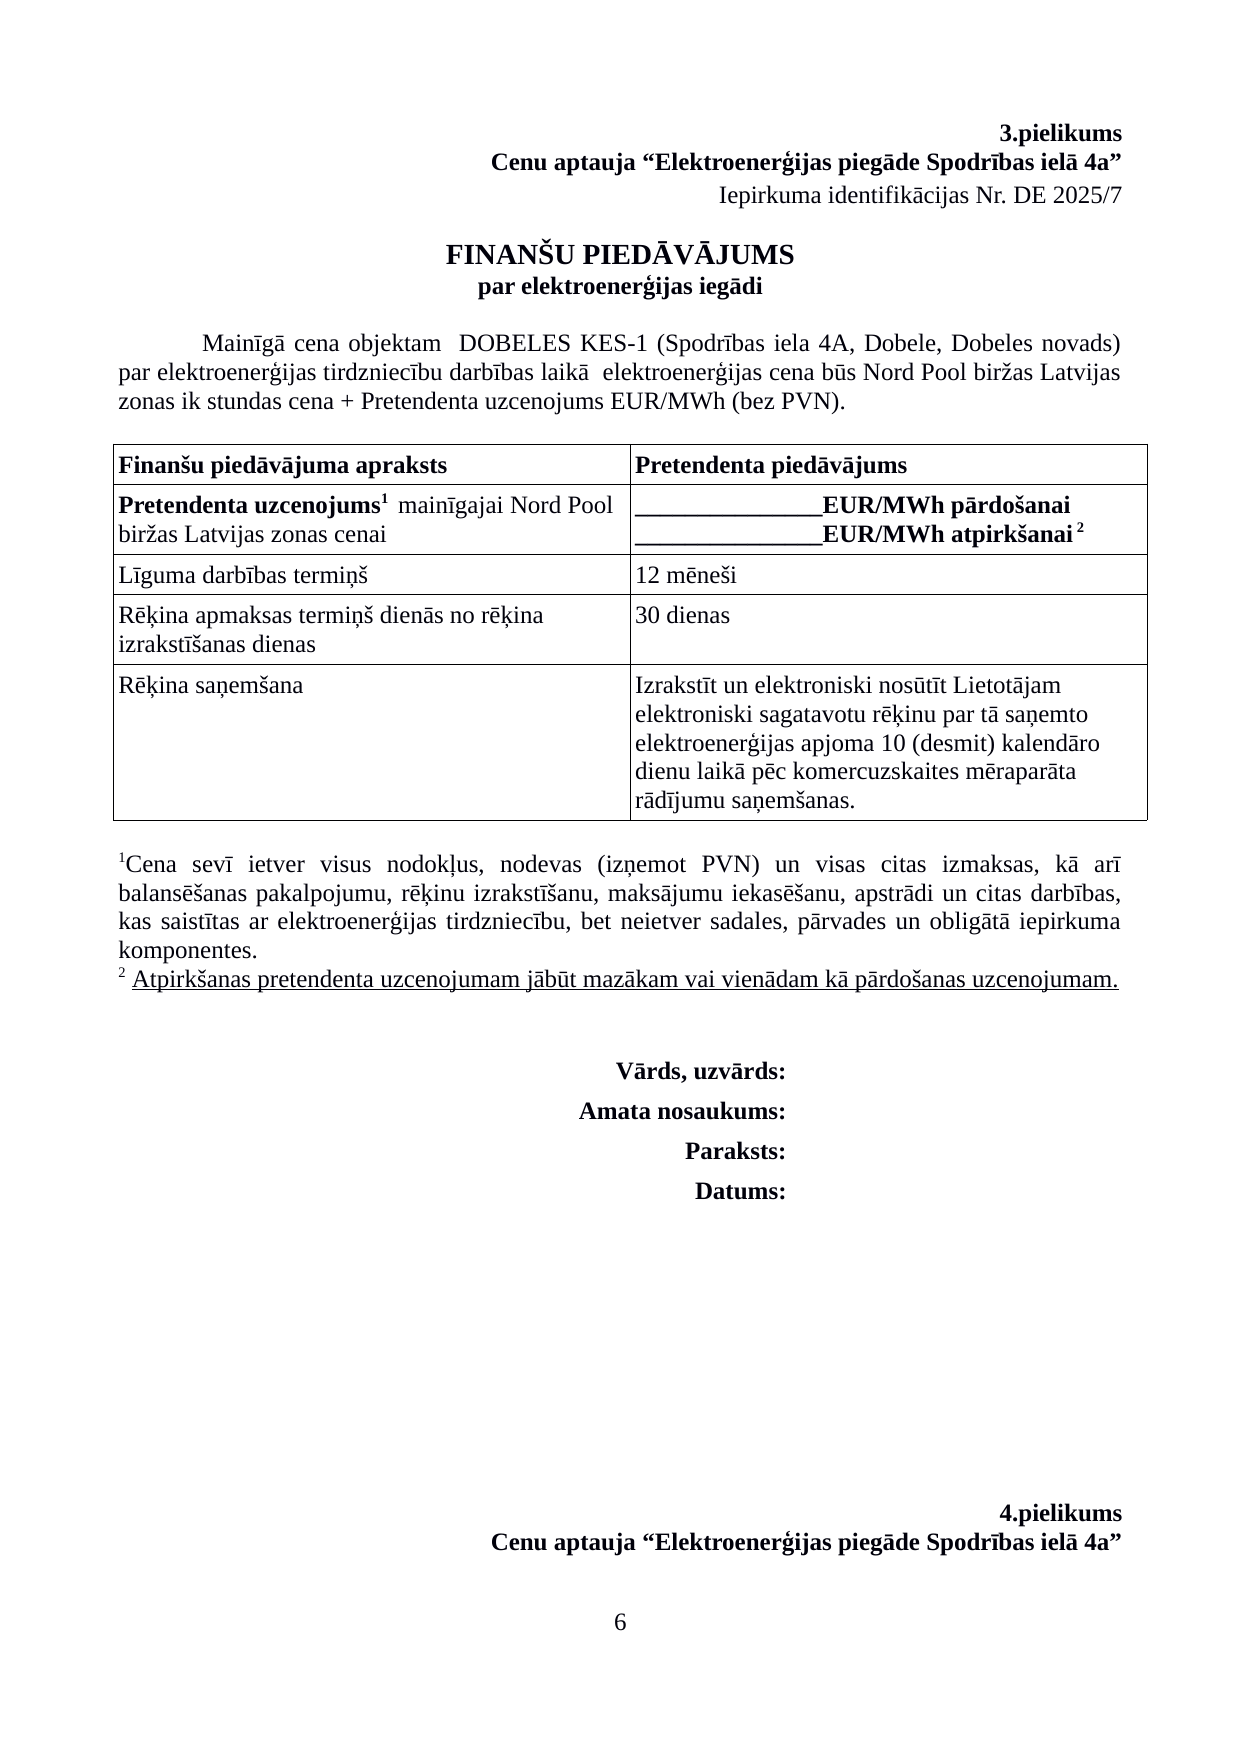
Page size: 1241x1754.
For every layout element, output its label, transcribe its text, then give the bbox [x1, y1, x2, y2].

table_cell Datums: [107, 1171, 797, 1211]
table_header Vārds, uzvārds: [107, 1050, 797, 1090]
table_cell 30 dienas [631, 595, 1147, 664]
table_header Finanšu piedāvājuma apraksts [114, 445, 630, 484]
list 3.pielikums [73, 118, 1122, 147]
list 4.pielikums [73, 1498, 1122, 1527]
text par elektroenerģijas iegādi [118, 271, 1122, 300]
table_cell _______________EUR/MWh pārdošanai _______________EUR/MWh atpirkšanai 2 [631, 485, 1147, 554]
subtitle Cenu aptauja “Elektroenerģijas piegāde Spodrības ielā 4a” [118, 147, 1122, 176]
table_cell Rēķina saņemšana [114, 665, 630, 819]
text 1Cena sevī ietver visus nodokļus, nodevas (izņemot PVN) un visas citas izmaksas, kā arī balansēšanas pakalpojumu, rēķinu izrakstīšanu, maksājumu iekasēšanu, apstrādi un citas darbības, kas saistītas ar elektroenerģijas tirdzniecību, bet neietver sadales, pārvades un obligātā iepirkuma komponentes. [118, 849, 1122, 964]
table_cell Paraksts: [107, 1131, 797, 1171]
table_cell Pretendenta uzcenojums1 mainīgajai Nord Pool biržas Latvijas zonas cenai [114, 485, 630, 554]
text FINANŠU PIEDĀVĀJUMS [118, 237, 1122, 271]
table_header Pretendenta piedāvājums [631, 445, 1147, 484]
table_cell Līguma darbības termiņš [114, 555, 630, 594]
table_cell Amata nosaukums: [107, 1090, 797, 1131]
text 2 Atpirkšanas pretendenta uzcenojumam jābūt mazākam vai vienādam kā pārdošanas uzcenojumam. [118, 964, 1122, 993]
table_cell 12 mēneši [631, 555, 1147, 594]
text Mainīgā cena objektam DOBELES KES-1 (Spodrības iela 4A, Dobele, Dobeles novads) par elektroenerģijas tirdzniecību darbības laikā elektroenerģijas cena būs Nord Pool biržas Latvijas zonas ik stundas cena + Pretendenta uzcenojums EUR/MWh (bez PVN). [118, 328, 1122, 415]
table_cell Izrakstīt un elektroniski nosūtīt Lietotājam elektroniski sagatavotu rēķinu par tā saņemto elektroenerģijas apjoma 10 (desmit) kalendāro dienu laikā pēc komercuzskaites mēraparāta rādījumu saņemšanas. [631, 665, 1147, 819]
table_cell Rēķina apmaksas termiņš dienās no rēķina izrakstīšanas dienas [114, 595, 630, 664]
list Cenu aptauja “Elektroenerģijas piegāde Spodrības ielā 4a” [118, 1527, 1122, 1556]
text Iepirkuma identifikācijas Nr. DE 2025/7 [118, 180, 1122, 209]
